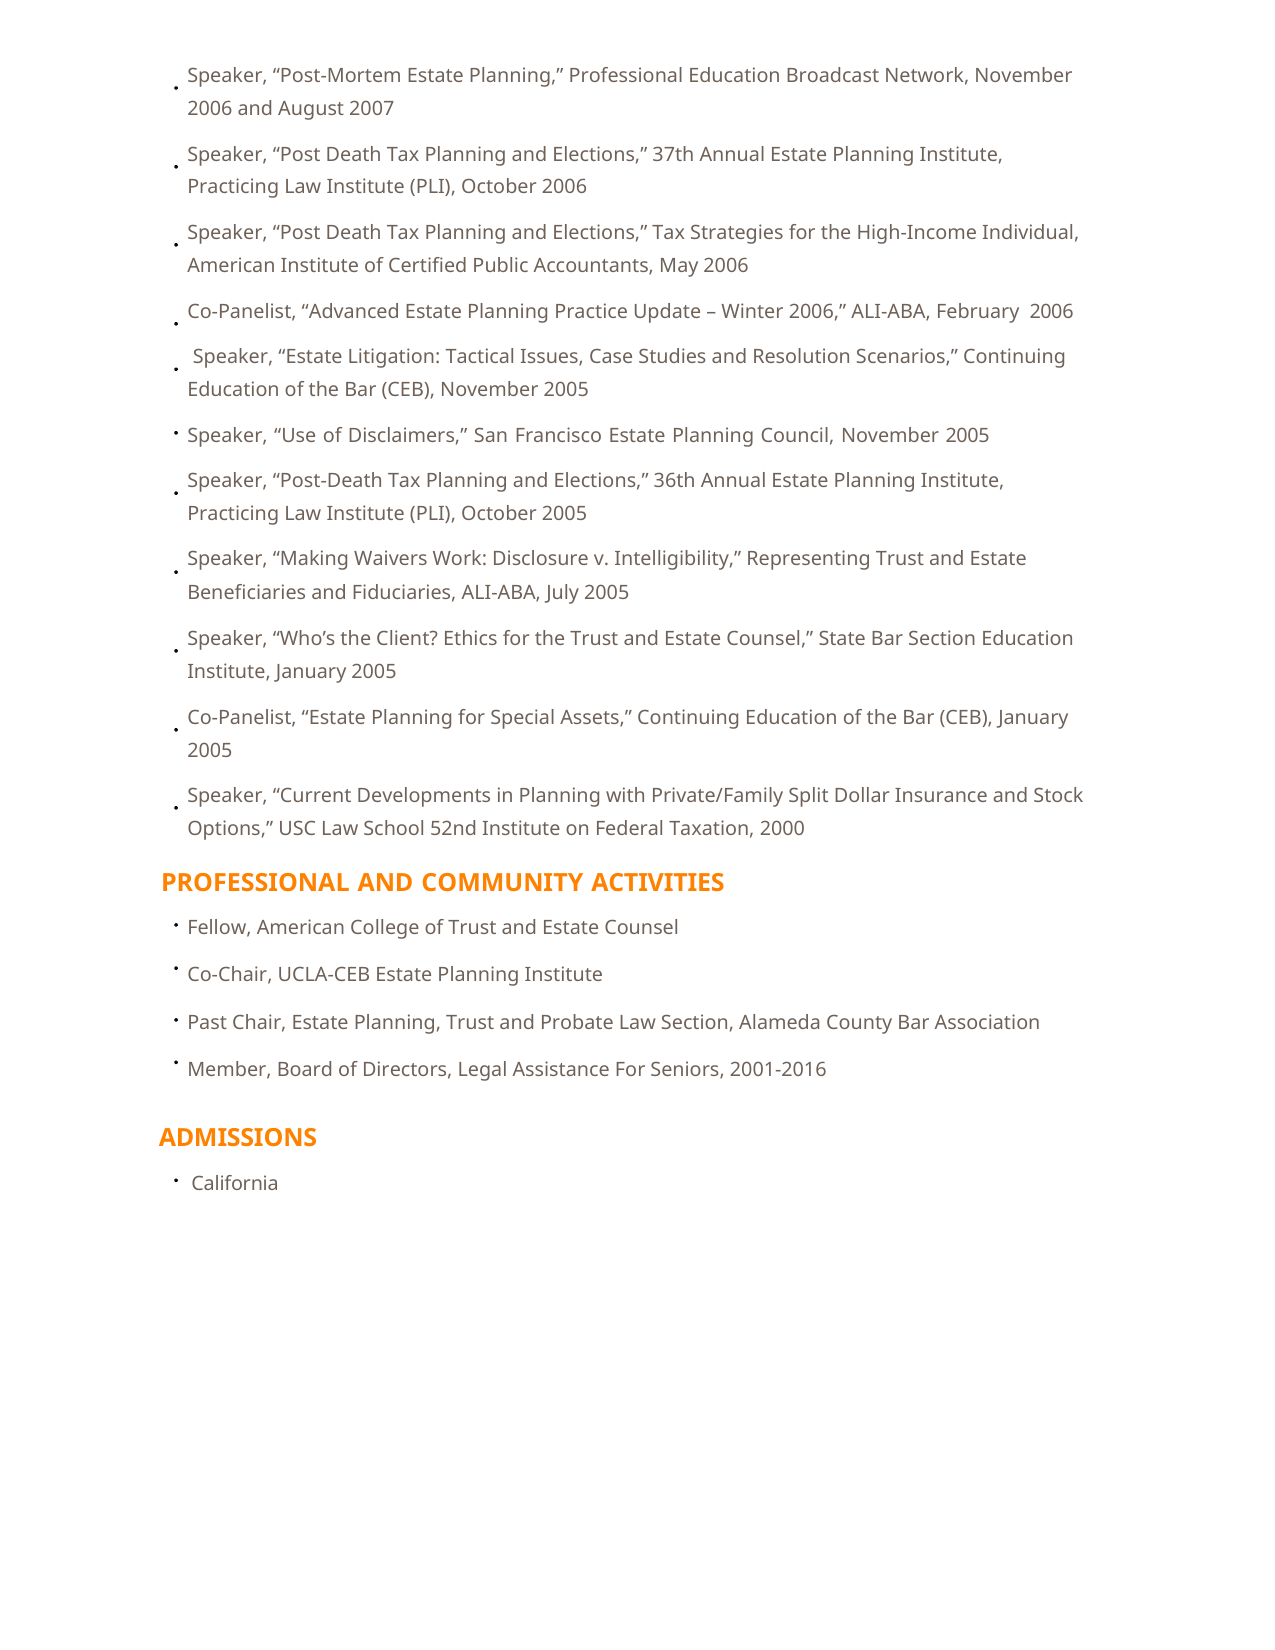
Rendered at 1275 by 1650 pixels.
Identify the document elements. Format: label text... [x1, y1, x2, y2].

text Co-Panelist, “Estate Planning for Special Assets,” Continuing Education of the Bar (CEB), January 2005 [187, 703, 1088, 763]
subtitle ADMISSIONS [156, 1119, 320, 1154]
subtitle PROFESSIONAL AND COMMUNITY ACTIVITIES [161, 864, 1162, 898]
text Speaker, “Estate Litigation: Tactical Issues, Case Studies and Resolution Scenarios,” Continuing Education of the Bar (CEB), November 2005 [187, 343, 1162, 402]
text Co-Panelist, “Advanced Estate Planning Practice Update – Winter 2006,” ALI-ABA, February 2006 [187, 297, 1088, 324]
text Speaker, “Post-Mortem Estate Planning,” Professional Education Broadcast Network, November 2006 and August 2007 [187, 61, 1088, 121]
text Past Chair, Estate Planning, Trust and Probate Law Section, Alameda County Bar Association Member, Board of Directors, Legal Assistance For Seniors, 2001-2016 [187, 1008, 1090, 1082]
text Speaker, “Making Waivers Work: Disclosure v. Intelligibility,” Representing Trust and Estate Beneficiaries and Fiduciaries, ALI-ABA, July 2005 [187, 544, 1088, 606]
text California [150, 1169, 320, 1196]
text Speaker, “Current Developments in Planning with Private/Family Split Dollar Insurance and Stock Options,” USC Law School 52nd Institute on Federal Taxation, 2000 [187, 781, 1088, 841]
text Speaker, “Post-Death Tax Planning and Elections,” 36th Annual Estate Planning Institute, Practicing Law Institute (PLI), October 2005 [187, 467, 1088, 526]
text Speaker, “Who’s the Client? Ethics for the Trust and Estate Counsel,” State Bar Section Education Institute, January 2005 [187, 624, 1088, 684]
text Speaker, “Post Death Tax Planning and Elections,” 37th Annual Estate Planning Institute, Practicing Law Institute (PLI), October 2006 [187, 140, 1088, 200]
text Fellow, American College of Trust and Estate Counsel Co-Chair, UCLA-CEB Estate Planning Institute [187, 913, 710, 988]
text Speaker, “Use of Disclaimers,” San Francisco Estate Planning Council, November 2005 [187, 421, 1162, 448]
text Speaker, “Post Death Tax Planning and Elections,” Tax Strategies for the High-Income Individual, American Institute of Certified Public Accountants, May 2006 [187, 218, 1088, 278]
